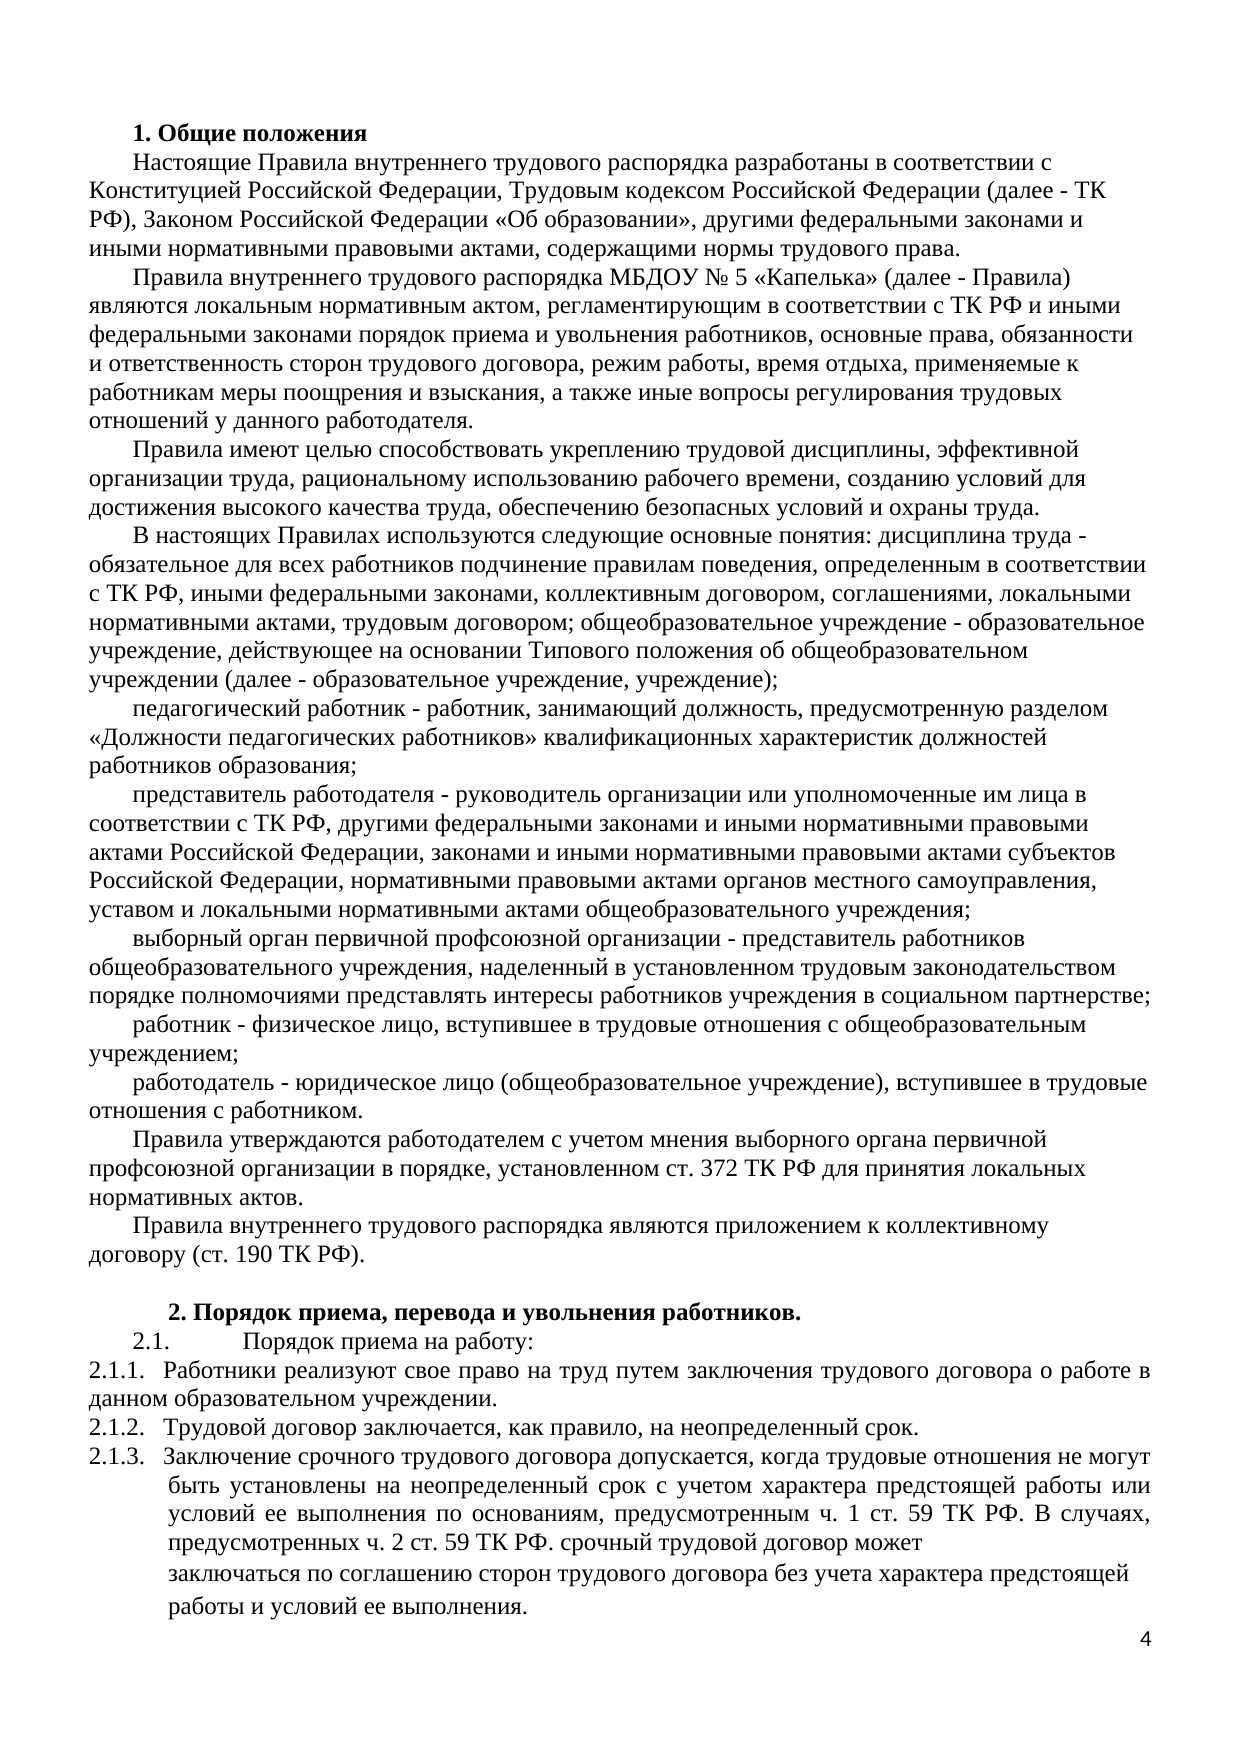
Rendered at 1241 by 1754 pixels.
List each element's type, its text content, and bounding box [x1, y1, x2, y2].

text В настоящих Правилах используются следующие основные понятия: дисциплина труда - обязательное для всех работников подчинение правилам поведения, определенным в соответствии с ТК РФ, иными федеральными законами, коллективным договором, соглашениями, локальными нормативными актами, трудовым договором; общеобразовательное учреждение - образовательное учреждение, действующее на основании Типового положения об общеобразовательном учреждении (далее - образовательное учреждение, учреждение); [89, 521, 1152, 693]
text Правила имеют целью способствовать укреплению трудовой дисциплины, эффективной организации труда, рациональному использованию рабочего времени, созданию условий для достижения высокого качества труда, обеспечению безопасных условий и охраны труда. [89, 434, 1152, 521]
text Настоящие Правила внутреннего трудового распорядка разработаны в соответствии с Конституцией Российской Федерации, Трудовым кодексом Российской Федерации (далее - ТК РФ), Законом Российской Федерации «Об образовании», другими федеральными законами и иными нормативными правовыми актами, содержащими нормы трудового права. [89, 147, 1152, 262]
text педагогический работник - работник, занимающий должность, предусмотренную разделом «Должности педагогических работников» квалификационных характеристик должностей работников образования; [89, 693, 1152, 779]
text Правила внутреннего трудового распорядка МБДОУ № 5 «Капелька» (далее - Правила) являются локальным нормативным актом, регламентирующим в соответствии с ТК РФ и иными федеральными законами порядок приема и увольнения работников, основные права, обязанности и ответственность сторон трудового договора, режим работы, время отдыха, применяемые к работникам меры поощрения и взыскания, а также иные вопросы регулирования трудовых отношений у данного работодателя. [89, 262, 1152, 434]
text 2. Порядок приема, перевода и увольнения работников. [168, 1297, 1152, 1326]
text Правила внутреннего трудового распорядка являются приложением к коллективному договору (ст. 190 ТК РФ). [89, 1211, 1152, 1268]
text 1. Общие положения [89, 118, 1152, 147]
text работодатель - юридическое лицо (общеобразовательное учреждение), вступившее в трудовые отношения с работником. [89, 1067, 1152, 1124]
list Порядок приема на работу: [89, 1326, 1152, 1355]
text представитель работодателя - руководитель организации или уполномоченные им лица в соответствии с ТК РФ, другими федеральными законами и иными нормативными правовыми актами Российской Федерации, законами и иными нормативными правовыми актами субъектов Российской Федерации, нормативными правовыми актами органов местного самоуправления, уставом и локальными нормативными актами общеобразовательного учреждения; [89, 779, 1152, 923]
text выборный орган первичной профсоюзной организации - представитель работников общеобразовательного учреждения, наделенный в установленном трудовым законодательством порядке полномочиями представлять интересы работников учреждения в социальном партнерстве; [89, 923, 1152, 1009]
text Правила утверждаются работодателем с учетом мнения выборного органа первичной профсоюзной организации в порядке, установленном ст. 372 ТК РФ для принятия локальных нормативных актов. [89, 1124, 1152, 1211]
list Заключение срочного трудового договора допускается, когда трудовые отношения не могут быть установлены на неопределенный срок с учетом характера предстоящей работы или условий ее выполнения по основаниям, предусмотренным ч. 1 ст. 59 ТК РФ. В случаях, предусмотренных ч. 2 ст. 59 ТК РФ. срочный трудовой договор может [89, 1441, 1152, 1556]
text работник - физическое лицо, вступившее в трудовые отношения с общеобразовательным учреждением; [89, 1009, 1152, 1067]
list Трудовой договор заключается, как правило, на неопределенный срок. [89, 1412, 1152, 1441]
list Работники реализуют свое право на труд путем заключения трудового договора о работе в данном образовательном учреждении. [89, 1355, 1152, 1412]
text заключаться по соглашению сторон трудового договора без учета характера предстоящей работы и условий ее выполнения. [168, 1556, 1152, 1621]
